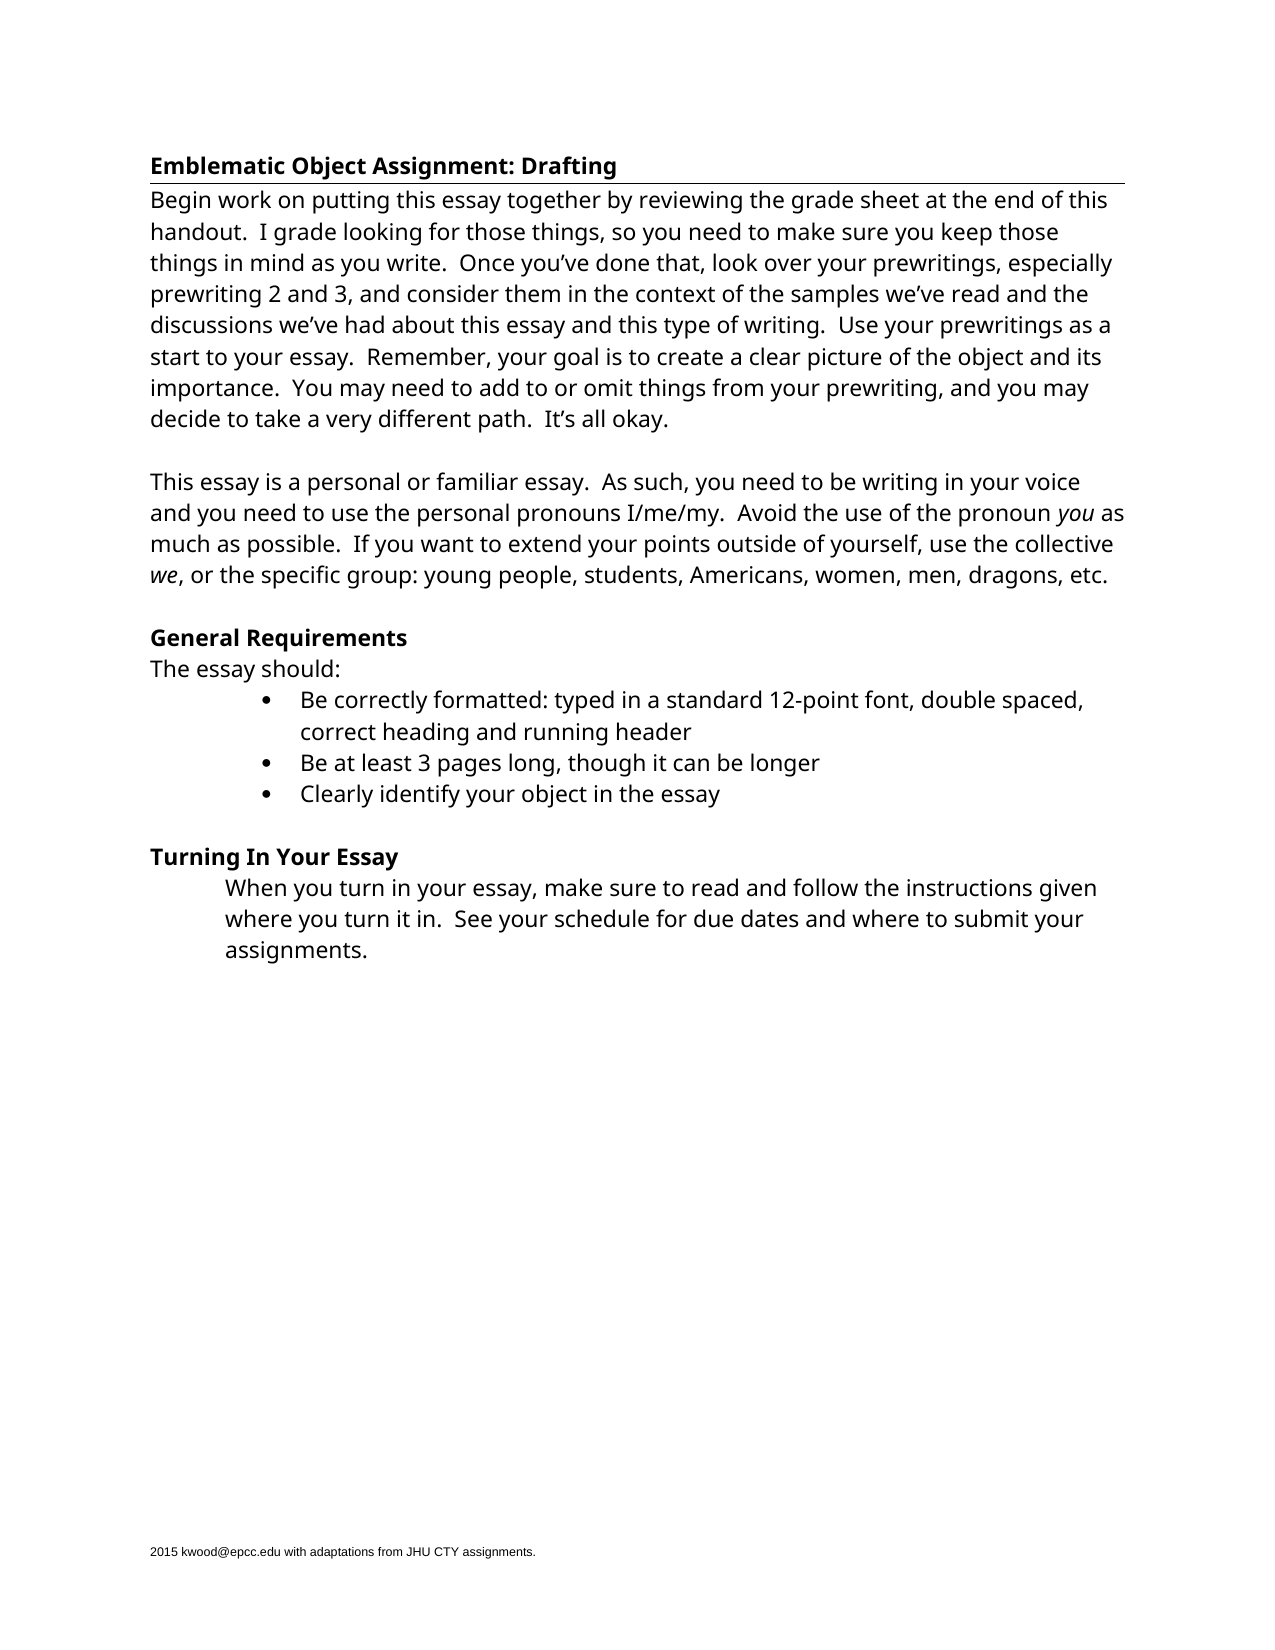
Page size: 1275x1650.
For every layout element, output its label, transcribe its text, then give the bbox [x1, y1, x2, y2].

list Be correctly formatted: typed in a standard 12-point font, double spaced, correct heading and running header [262, 684, 1125, 747]
list Be at least 3 pages long, though it can be longer [262, 747, 1125, 778]
text General Requirements [150, 622, 1125, 653]
text Begin work on putting this essay together by reviewing the grade sheet at the end of this handout. I grade looking for those things, so you need to make sure you keep those things in mind as you write. Once you’ve done that, look over your prewritings, especially prewriting 2 and 3, and consider them in the context of the samples we’ve read and the discussions we’ve had about this essay and this type of writing. Use your prewritings as a start to your essay. Remember, your goal is to create a clear picture of the object and its importance. You may need to add to or omit things from your prewriting, and you may decide to take a very different path. It’s all okay. [150, 184, 1125, 434]
text When you turn in your essay, make sure to read and follow the instructions given where you turn it in. See your schedule for due dates and where to submit your assignments. [225, 872, 1125, 966]
text Turning In Your Essay [150, 841, 1125, 872]
text This essay is a personal or familiar essay. As such, you need to be writing in your voice and you need to use the personal pronouns I/me/my. Avoid the use of the pronoun you as much as possible. If you want to extend your points outside of yourself, use the collective we, or the specific group: young people, students, Americans, women, men, dragons, etc. [150, 466, 1125, 591]
text The essay should: [150, 653, 1125, 684]
text Emblematic Object Assignment: Drafting [150, 150, 1125, 183]
list Clearly identify your object in the essay [262, 778, 1125, 809]
